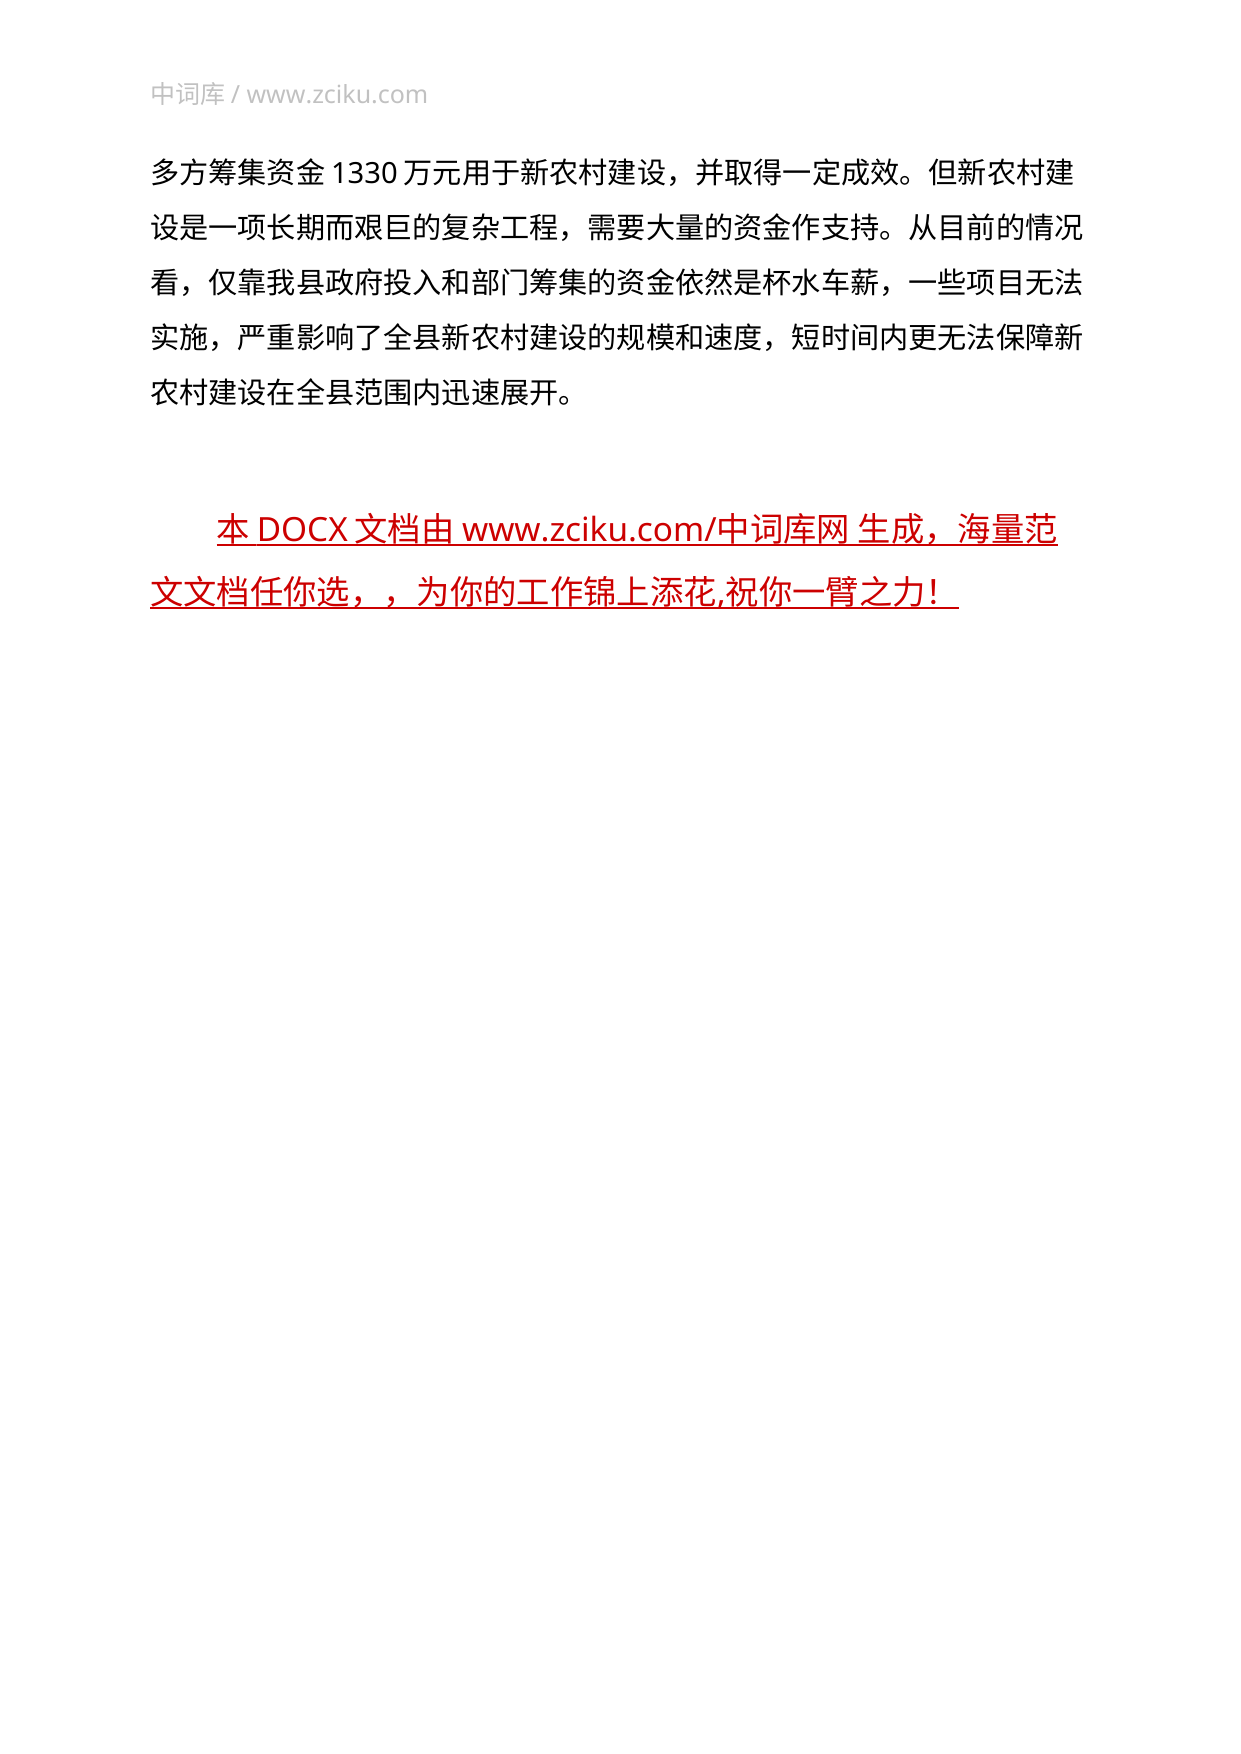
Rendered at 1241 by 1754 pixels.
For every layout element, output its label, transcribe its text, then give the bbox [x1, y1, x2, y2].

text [150, 150, 1090, 412]
text 本DOCX文档由 www.zciku.com/中词库网 生成，海量范文文档任你选，，为你的工作锦上添花,祝你一臂之力！ [150, 503, 1090, 614]
